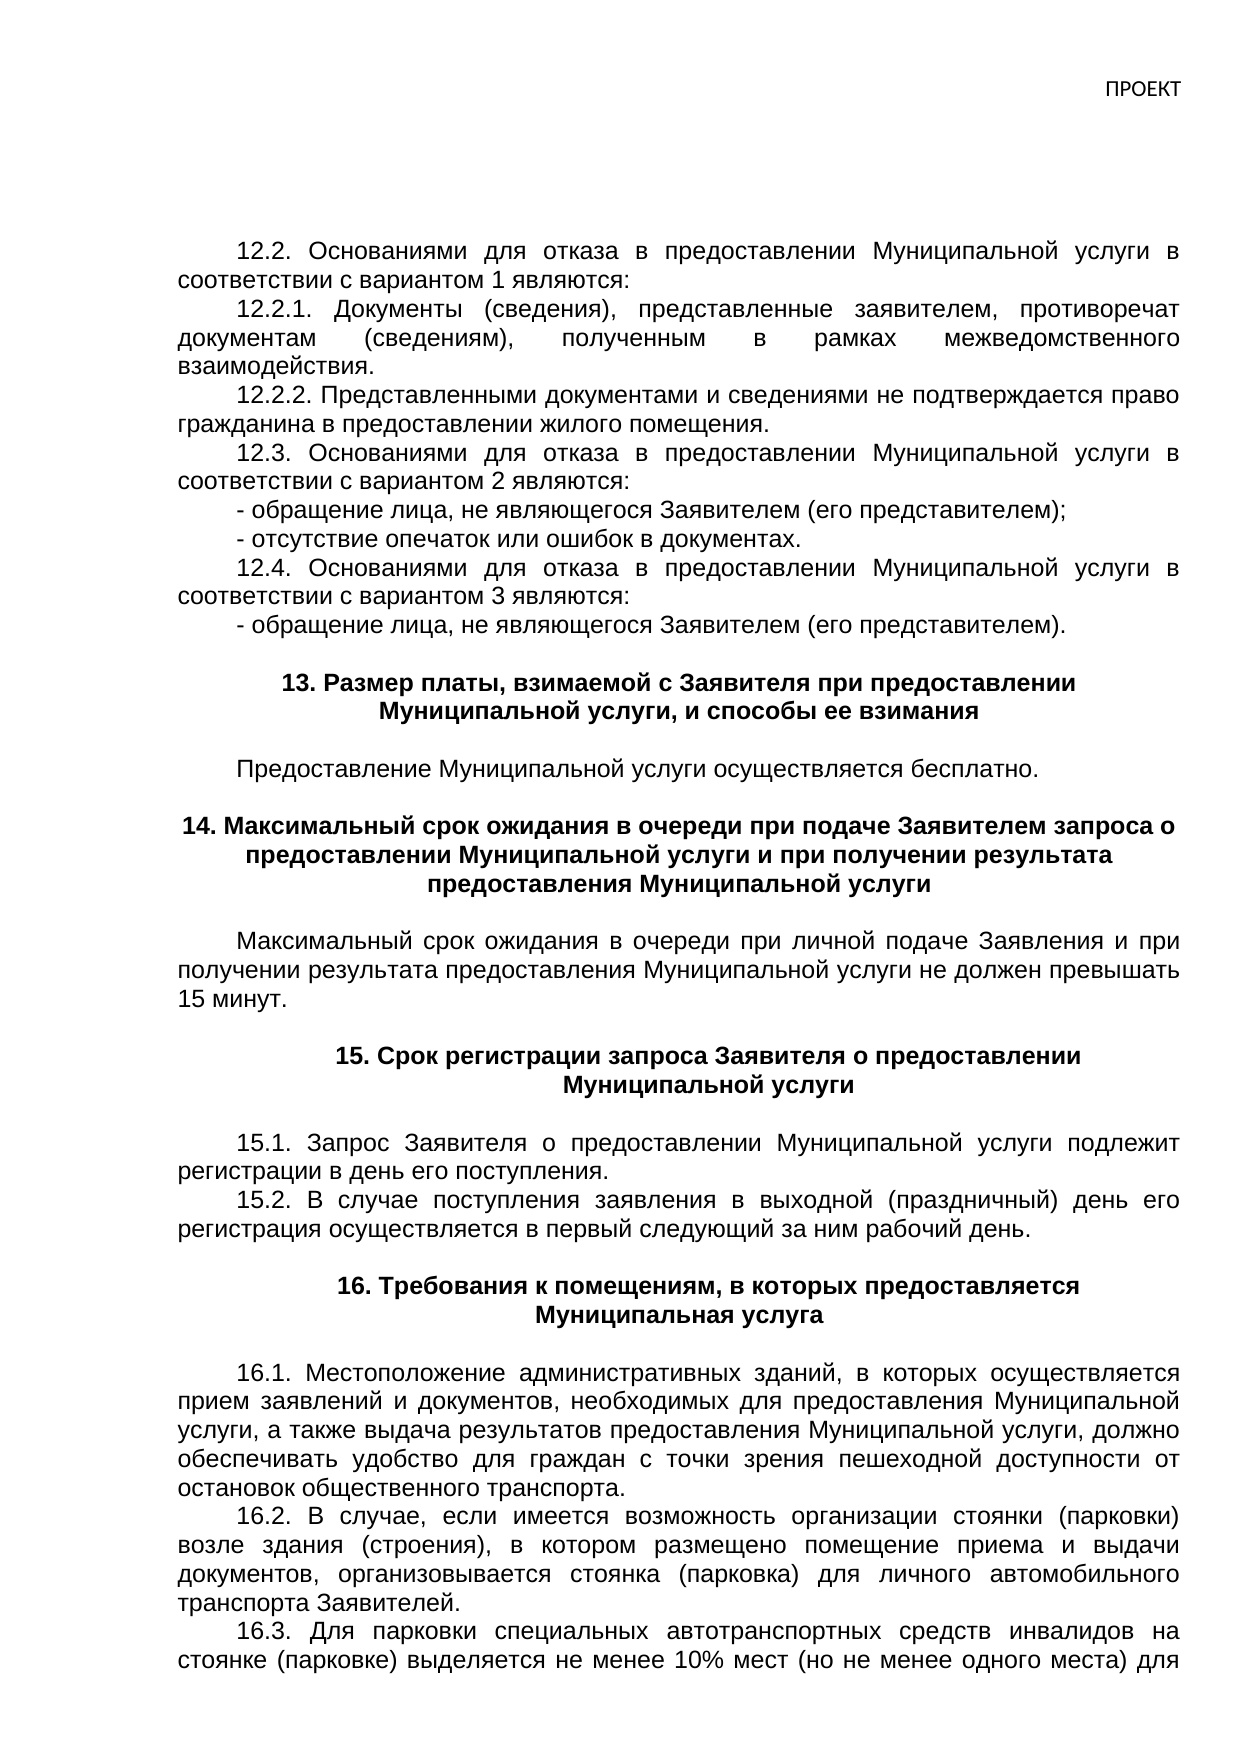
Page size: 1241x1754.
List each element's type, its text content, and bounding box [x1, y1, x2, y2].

text Муниципальной услуги [177, 1070, 1181, 1099]
text 12.3. Основаниями для отказа в предоставлении Муниципальной услуги в соответствии с вариантом 2 являются: [177, 437, 1181, 495]
text 15.2. В случае поступления заявления в выходной (праздничный) день его регистрация осуществляется в первый следующий за ним рабочий день. [177, 1185, 1181, 1242]
text 12.4. Основаниями для отказа в предоставлении Муниципальной услуги в соответствии с вариантом 3 являются: [177, 552, 1181, 610]
text 15.1. Запрос Заявителя о предоставлении Муниципальной услуги подлежит регистрации в день его поступления. [177, 1127, 1181, 1185]
text Максимальный срок ожидания в очереди при личной подаче Заявления и при получении результата предоставления Муниципальной услуги не должен превышать 15 минут. [177, 926, 1181, 1012]
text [177, 1616, 1181, 1674]
text 14. Максимальный срок ожидания в очереди при подаче Заявителем запроса о предоставлении Муниципальной услуги и при получении результата предоставления Муниципальной услуги [177, 811, 1181, 897]
text 16. Требования к помещениям, в которых предоставляется Муниципальная услуга [177, 1271, 1181, 1329]
text 15. Срок регистрации запроса Заявителя о предоставлении [177, 1041, 1181, 1070]
text - обращение лица, не являющегося Заявителем (его представителем). [177, 610, 1181, 639]
text 12.2. Основаниями для отказа в предоставлении Муниципальной услуги в соответствии с вариантом 1 являются: [177, 236, 1181, 294]
text - отсутствие опечаток или ошибок в документах. [177, 524, 1181, 552]
text 16.2. В случае, если имеется возможность организации стоянки (парковки) возле здания (строения), в котором размещено помещение приема и выдачи документов, организовывается стоянка (парковка) для личного автомобильного транспорта Заявителей. [177, 1501, 1181, 1616]
text 13. Размер платы, взимаемой с Заявителя при предоставлении Муниципальной услуги, и способы ее взимания [177, 667, 1181, 725]
text 12.2.2. Представленными документами и сведениями не подтверждается право гражданина в предоставлении жилого помещения. [177, 380, 1181, 437]
text Предоставление Муниципальной услуги осуществляется бесплатно. [177, 754, 1181, 782]
text 16.1. Местоположение административных зданий, в которых осуществляется прием заявлений и документов, необходимых для предоставления Муниципальной услуги, а также выдача результатов предоставления Муниципальной услуги, должно обеспечивать удобство для граждан с точки зрения пешеходной доступности от остановок общественного транспорта. [177, 1357, 1181, 1501]
text - обращение лица, не являющегося Заявителем (его представителем); [177, 495, 1181, 524]
text 12.2.1. Документы (сведения), представленные заявителем, противоречат документам (сведениям), полученным в рамках межведомственного взаимодействия. [177, 294, 1181, 380]
